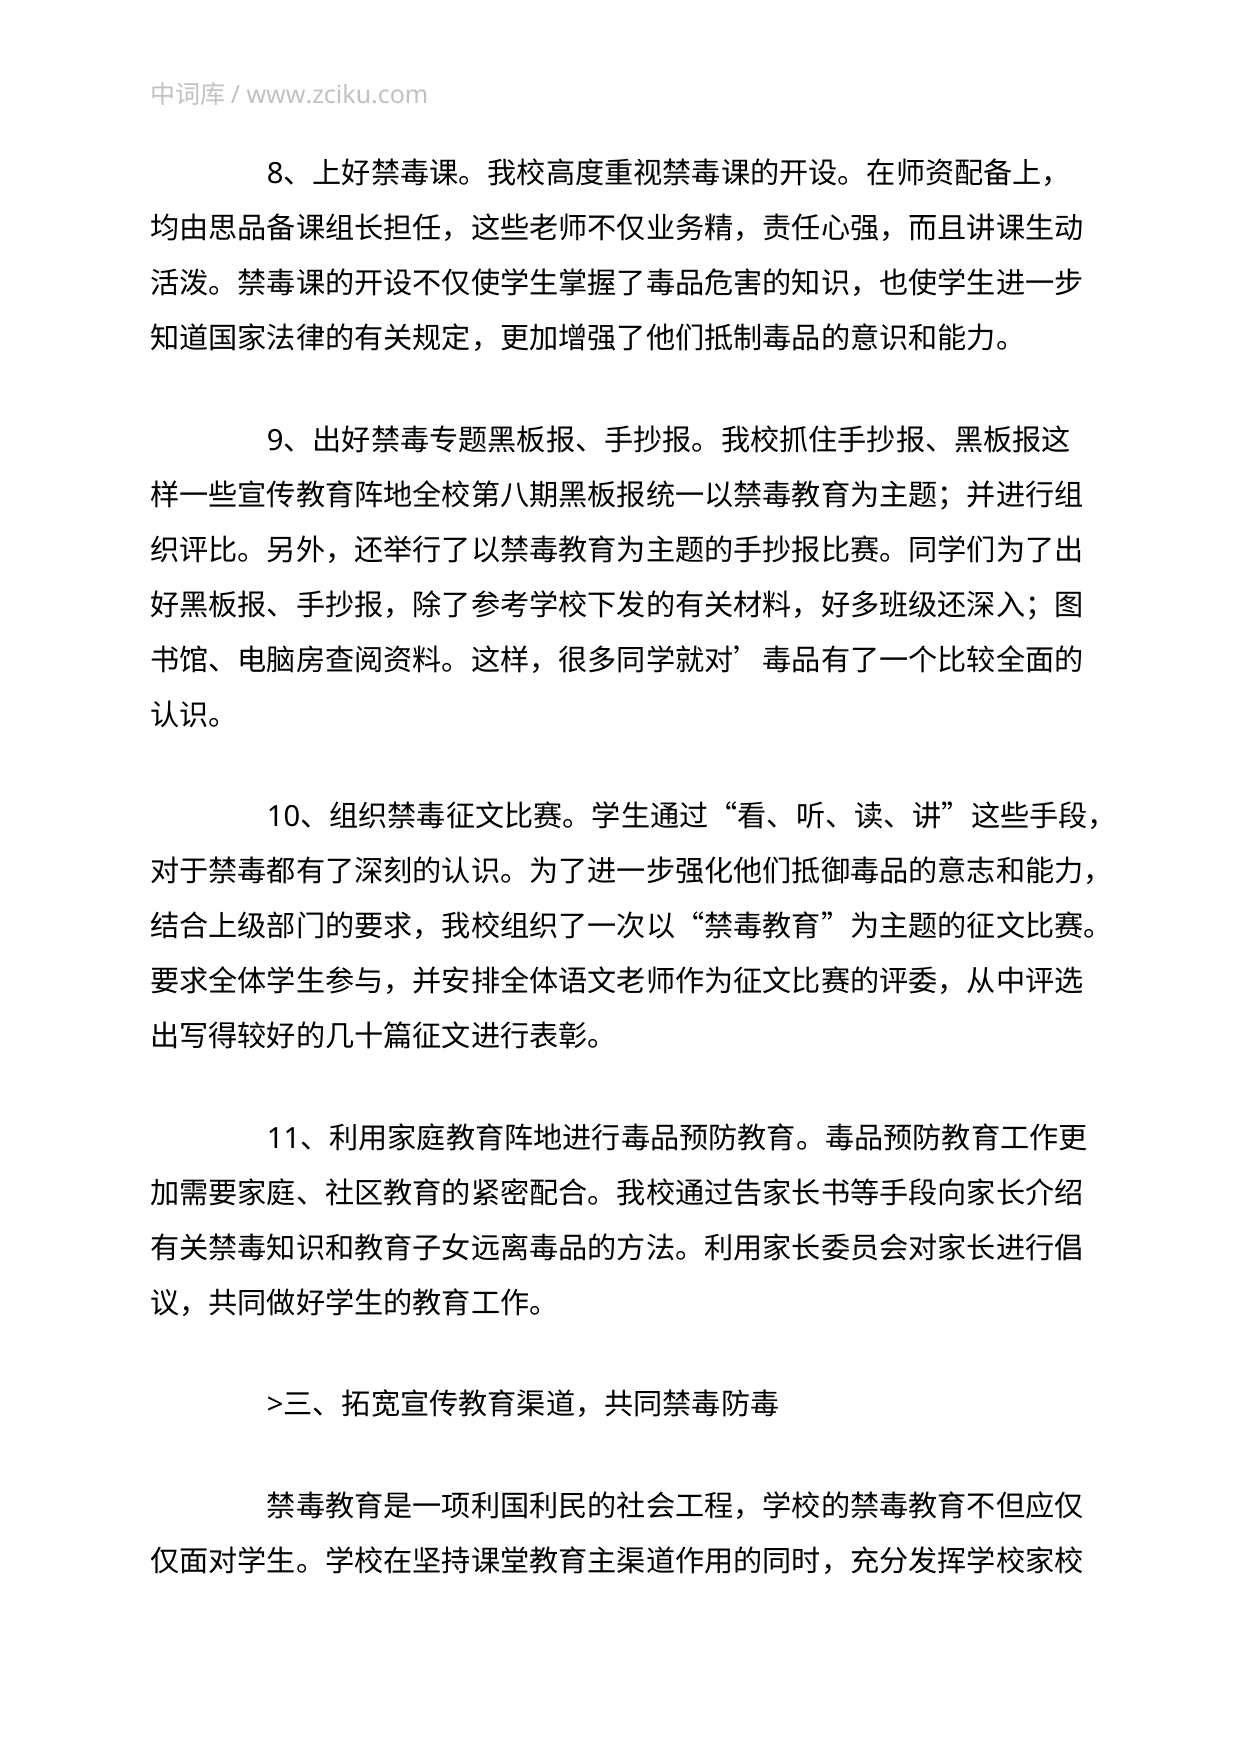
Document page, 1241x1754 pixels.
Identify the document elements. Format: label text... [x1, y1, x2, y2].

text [150, 1483, 1090, 1580]
text 11、利用家庭教育阵地进行毒品预防教育。毒品预防教育工作更加需要家庭、社区教育的紧密配合。我校通过告家长书等手段向家长介绍有关禁毒知识和教育子女远离毒品的方法。利用家长委员会对家长进行倡议，共同做好学生的教育工作。 [150, 1114, 1090, 1321]
text >三、拓宽宣传教育渠道，共同禁毒防毒 [150, 1381, 1090, 1423]
text 9、出好禁毒专题黑板报、手抄报。我校抓住手抄报、黑板报这样一些宣传教育阵地全校第八期黑板报统一以禁毒教育为主题；并进行组织评比。另外，还举行了以禁毒教育为主题的手抄报比赛。同学们为了出好黑板报、手抄报，除了参考学校下发的有关材料，好多班级还深入；图书馆、电脑房查阅资料。这样，很多同学就对’毒品有了一个比较全面的认识。 [150, 417, 1090, 733]
text 8、上好禁毒课。我校高度重视禁毒课的开设。在师资配备上，均由思品备课组长担任，这些老师不仅业务精，责任心强，而且讲课生动活泼。禁毒课的开设不仅使学生掌握了毒品危害的知识，也使学生进一步知道国家法律的有关规定，更加增强了他们抵制毒品的意识和能力。 [150, 150, 1090, 357]
text 10、组织禁毒征文比赛。学生通过“看、听、读、讲”这些手段，对于禁毒都有了深刻的认识。为了进一步强化他们抵御毒品的意志和能力，结合上级部门的要求，我校组织了一次以“禁毒教育”为主题的征文比赛。要求全体学生参与，并安排全体语文老师作为征文比赛的评委，从中评选出写得较好的几十篇征文进行表彰。 [150, 793, 1090, 1055]
